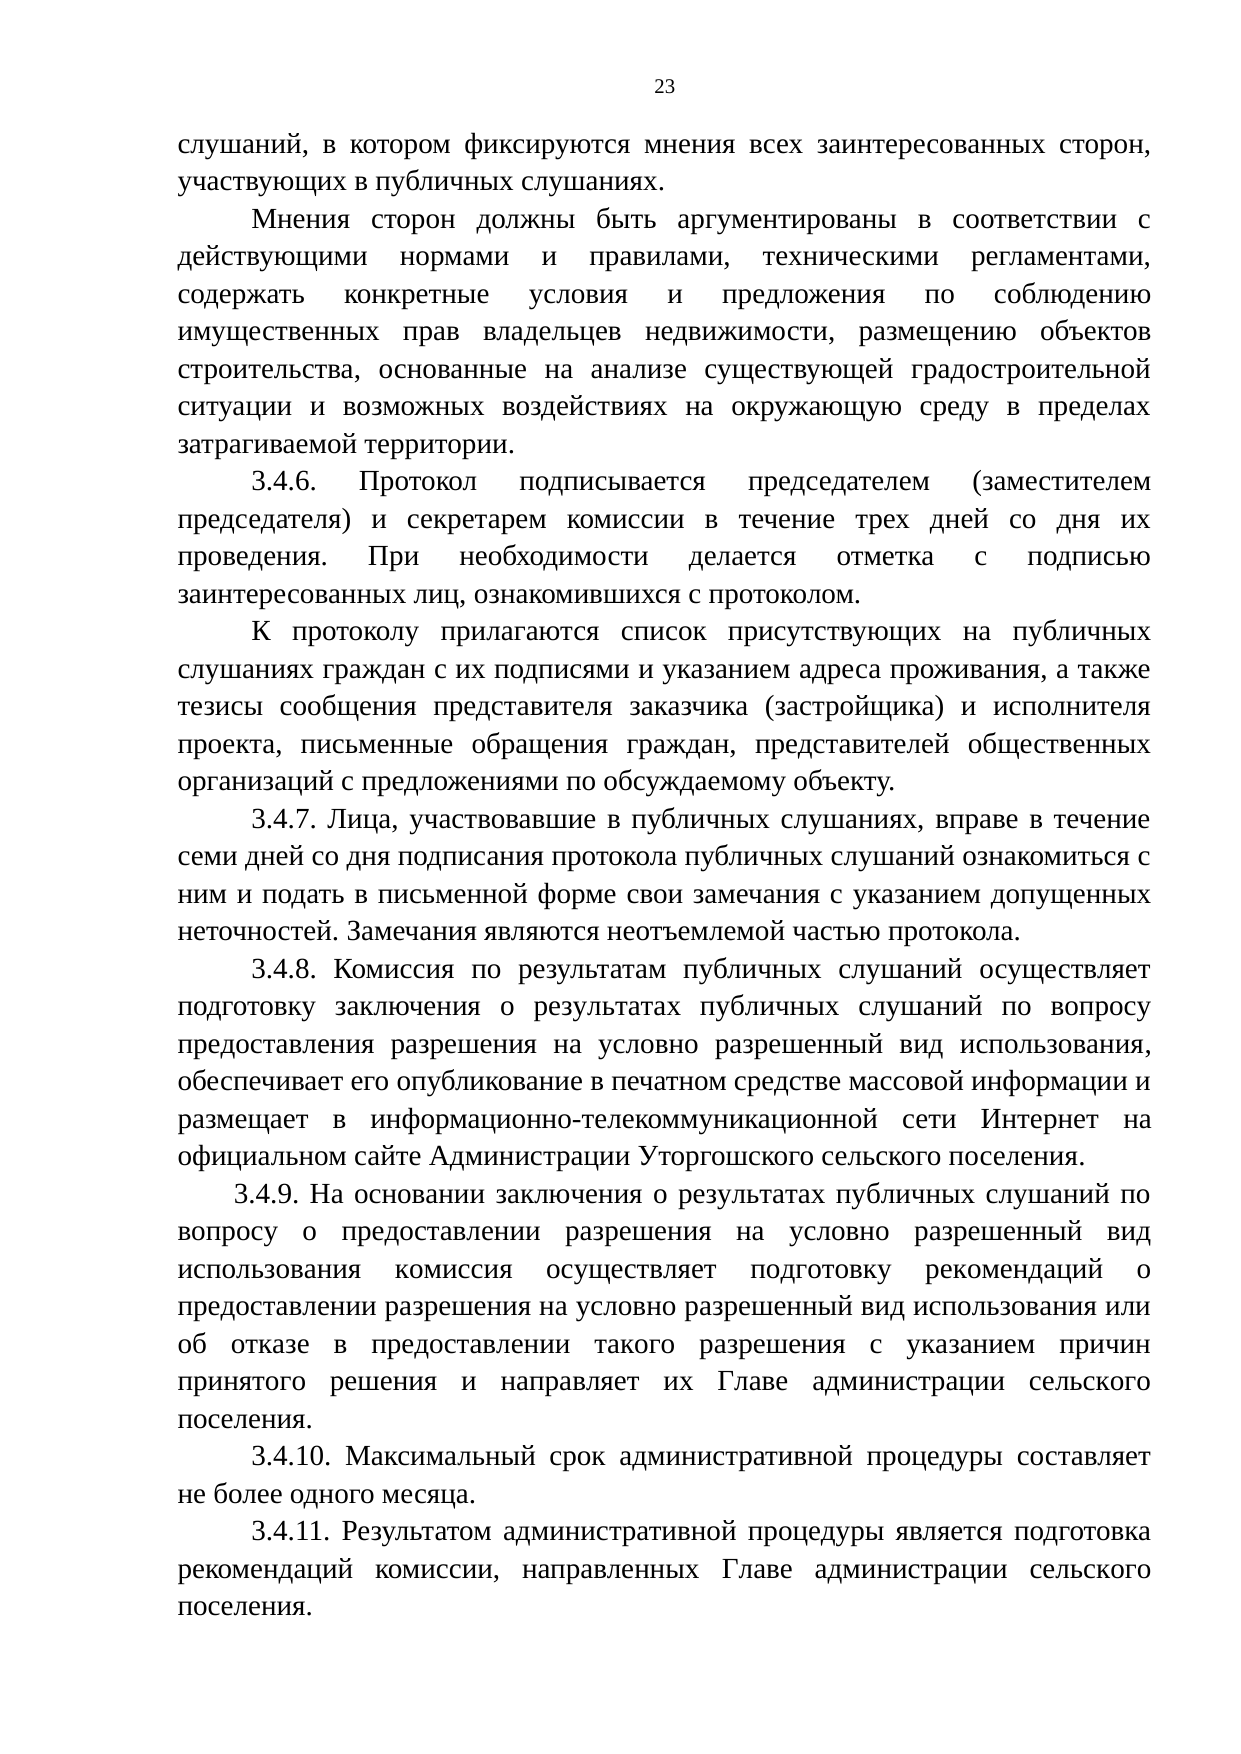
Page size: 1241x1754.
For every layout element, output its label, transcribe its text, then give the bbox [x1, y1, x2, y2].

text 3.4.8. Комиссия по результатам публичных слушаний осуществляет подготовку заключения о результатах публичных слушаний по вопросу предоставления разрешения на условно разрешенный вид использования, обеспечивает его опубликование в печатном средстве массовой информации и размещает в информационно-телекоммуникационной сети Интернет на официальном сайте Администрации Уторгошского сельского поселения. [177, 947, 1152, 1172]
text Мнения сторон должны быть аргументированы в соответствии с действующими нормами и правилами, техническими регламентами, содержать конкретные условия и предложения по соблюдению имущественных прав владельцев недвижимости, размещению объектов строительства, основанные на анализе существующей градостроительной ситуации и возможных воздействиях на окружающую среду в пределах затрагиваемой территории. [177, 197, 1152, 459]
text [177, 122, 1152, 197]
text 3.4.7. Лица, участвовавшие в публичных слушаниях, вправе в течение семи дней со дня подписания протокола публичных слушаний ознакомиться с ним и подать в письменной форме свои замечания с указанием допущенных неточностей. Замечания являются неотъемлемой частью протокола. [177, 797, 1152, 947]
text 3.4.9. На основании заключения о результатах публичных слушаний по вопросу о предоставлении разрешения на условно разрешенный вид использования комиссия осуществляет подготовку рекомендаций о предоставлении разрешения на условно разрешенный вид использования или об отказе в предоставлении такого разрешения с указанием причин принятого решения и направляет их Главе администрации сельского поселения. [177, 1172, 1152, 1434]
text 3.4.10. Максимальный срок административной процедуры составляет не более одного месяца. [177, 1434, 1152, 1509]
text 3.4.11. Результатом административной процедуры является подготовка рекомендаций комиссии, направленных Главе администрации сельского поселения. [177, 1509, 1152, 1622]
text К протоколу прилагаются список присутствующих на публичных слушаниях граждан с их подписями и указанием адреса проживания, а также тезисы сообщения представителя заказчика (застройщика) и исполнителя проекта, письменные обращения граждан, представителей общественных организаций с предложениями по обсуждаемому объекту. [177, 609, 1152, 797]
text 3.4.6. Протокол подписывается председателем (заместителем председателя) и секретарем комиссии в течение трех дней со дня их проведения. При необходимости делается отметка с подписью заинтересованных лиц, ознакомившихся с протоколом. [177, 459, 1152, 609]
